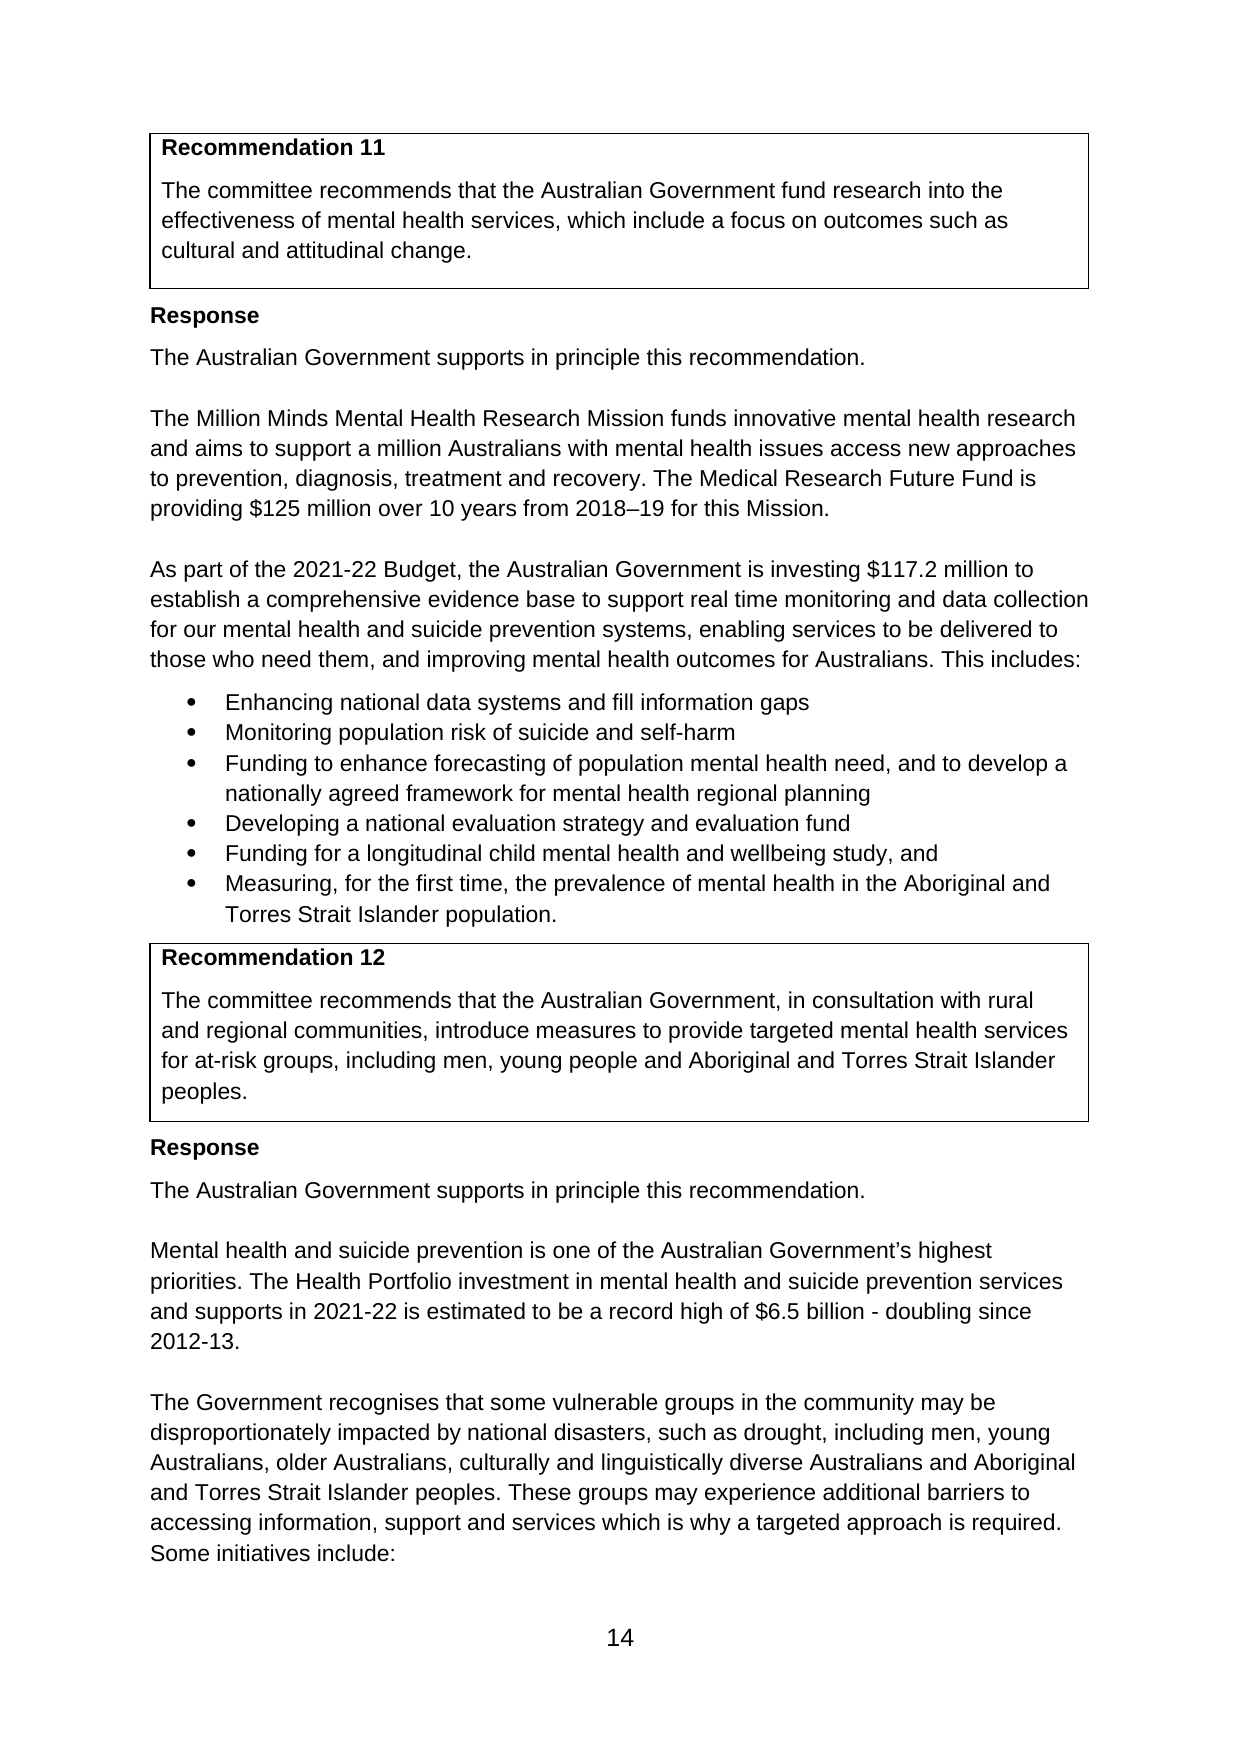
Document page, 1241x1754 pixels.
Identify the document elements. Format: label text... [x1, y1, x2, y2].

text The Australian Government supports in principle this recommendation. [150, 1177, 1090, 1203]
list Measuring, for the first time, the prevalence of mental health in the Aboriginal and Torres Strait Islander population. [187, 870, 1090, 927]
text As part of the 2021-22 Budget, the Australian Government is investing $117.2 million to establish a comprehensive evidence base to support real time monitoring and data collection for our mental health and suicide prevention systems, enabling services to be delivered to those who need them, and improving mental health outcomes for Australians. This includes: [150, 556, 1090, 673]
table_header Recommendation 12 The committee recommends that the Australian Government, in consultation with rural and regional communities, introduce measures to provide targeted mental health services for at-risk groups, including men, young people and Aboriginal and Torres Strait Islander peoples. [151, 944, 1088, 1121]
list Funding to enhance forecasting of population mental health need, and to develop a nationally agreed framework for mental health regional planning [187, 749, 1090, 806]
list Enhancing national data systems and fill information gaps [187, 689, 1090, 716]
text The Australian Government supports in principle this recommendation. [150, 344, 1090, 371]
text Mental health and suicide prevention is one of the Australian Government’s highest priorities. The Health Portfolio investment in mental health and suicide prevention services and supports in 2021-22 is estimated to be a record high of $6.5 billion - doubling since 2012-13. [150, 1237, 1090, 1354]
list Developing a national evaluation strategy and evaluation fund [187, 810, 1090, 836]
table_header Recommendation 11 The committee recommends that the Australian Government fund research into the effectiveness of mental health services, which include a focus on outcomes such as cultural and attitudinal change. [151, 134, 1088, 288]
text Response [150, 302, 1090, 328]
text Response [150, 1134, 1090, 1161]
list Funding for a longitudinal child mental health and wellbeing study, and [187, 840, 1090, 867]
list Monitoring population risk of suicide and self-harm [187, 719, 1090, 746]
text The Million Minds Mental Health Research Mission funds innovative mental health research and aims to support a million Australians with mental health issues access new approaches to prevention, diagnosis, treatment and recovery. The Medical Research Future Fund is providing $125 million over 10 years from 2018–19 for this Mission. [150, 405, 1090, 522]
text The Government recognises that some vulnerable groups in the community may be disproportionately impacted by national disasters, such as drought, including men, young Australians, older Australians, culturally and linguistically diverse Australians and Aboriginal and Torres Strait Islander peoples. These groups may experience additional barriers to accessing information, support and services which is why a targeted approach is required. Some initiatives include: [150, 1388, 1090, 1599]
